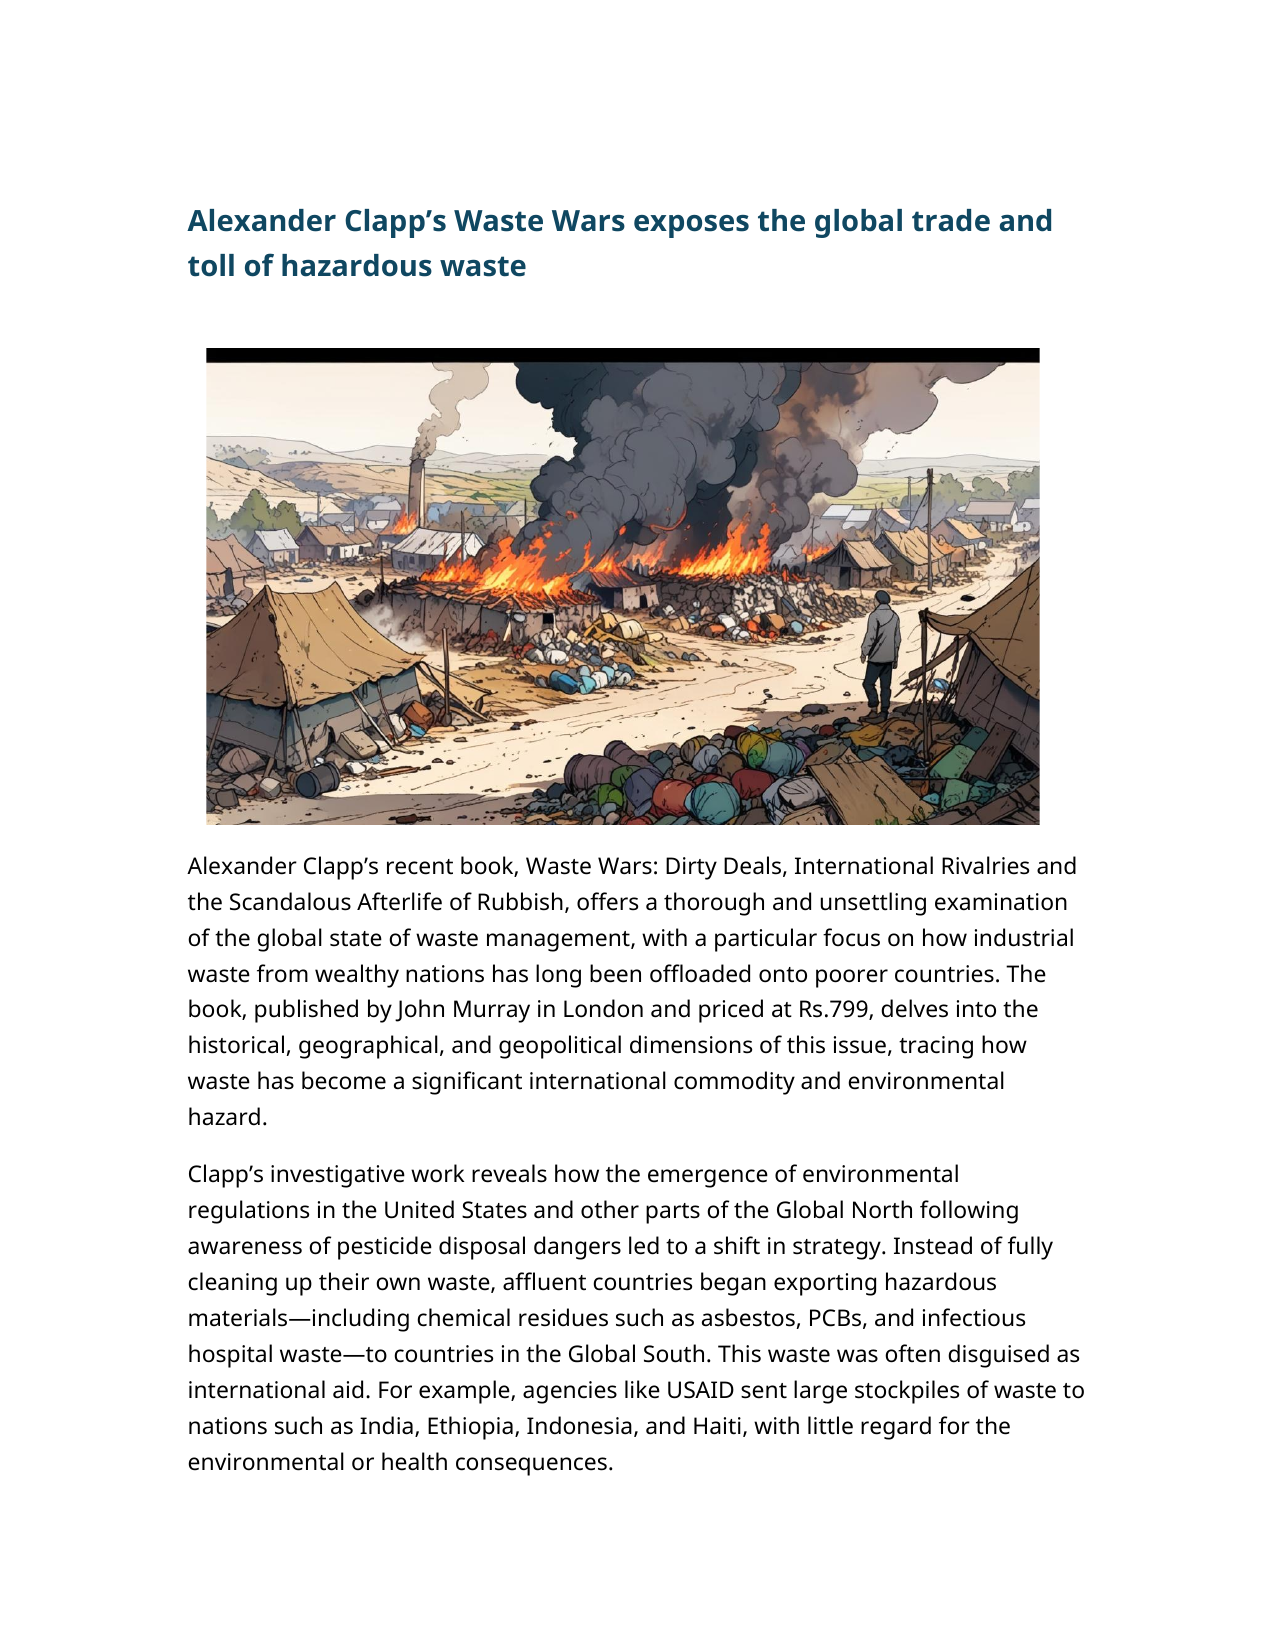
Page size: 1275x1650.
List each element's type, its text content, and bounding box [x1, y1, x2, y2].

picture [206, 348, 1040, 825]
text Clapp’s investigative work reveals how the emergence of environmental regulations in the United States and other parts of the Global North following awareness of pesticide disposal dangers led to a shift in strategy. Instead of fully cleaning up their own waste, affluent countries began exporting hazardous materials—including chemical residues such as asbestos, PCBs, and infectious hospital waste—to countries in the Global South. This waste was often disguised as international aid. For example, agencies like USAID sent large stockpiles of waste to nations such as India, Ethiopia, Indonesia, and Haiti, with little regard for the environmental or health consequences. [187, 1158, 1087, 1477]
text Alexander Clapp’s recent book, Waste Wars: Dirty Deals, International Rivalries and the Scandalous Afterlife of Rubbish, offers a thorough and unsettling examination of the global state of waste management, with a particular focus on how industrial waste from wealthy nations has long been offloaded onto poorer countries. The book, published by John Murray in London and priced at Rs.799, delves into the historical, geographical, and geopolitical dimensions of this issue, tracing how waste has become a significant international commodity and environmental hazard. [187, 850, 1087, 1132]
subtitle Alexander Clapp’s Waste Wars exposes the global trade and toll of hazardous waste [187, 200, 1087, 285]
